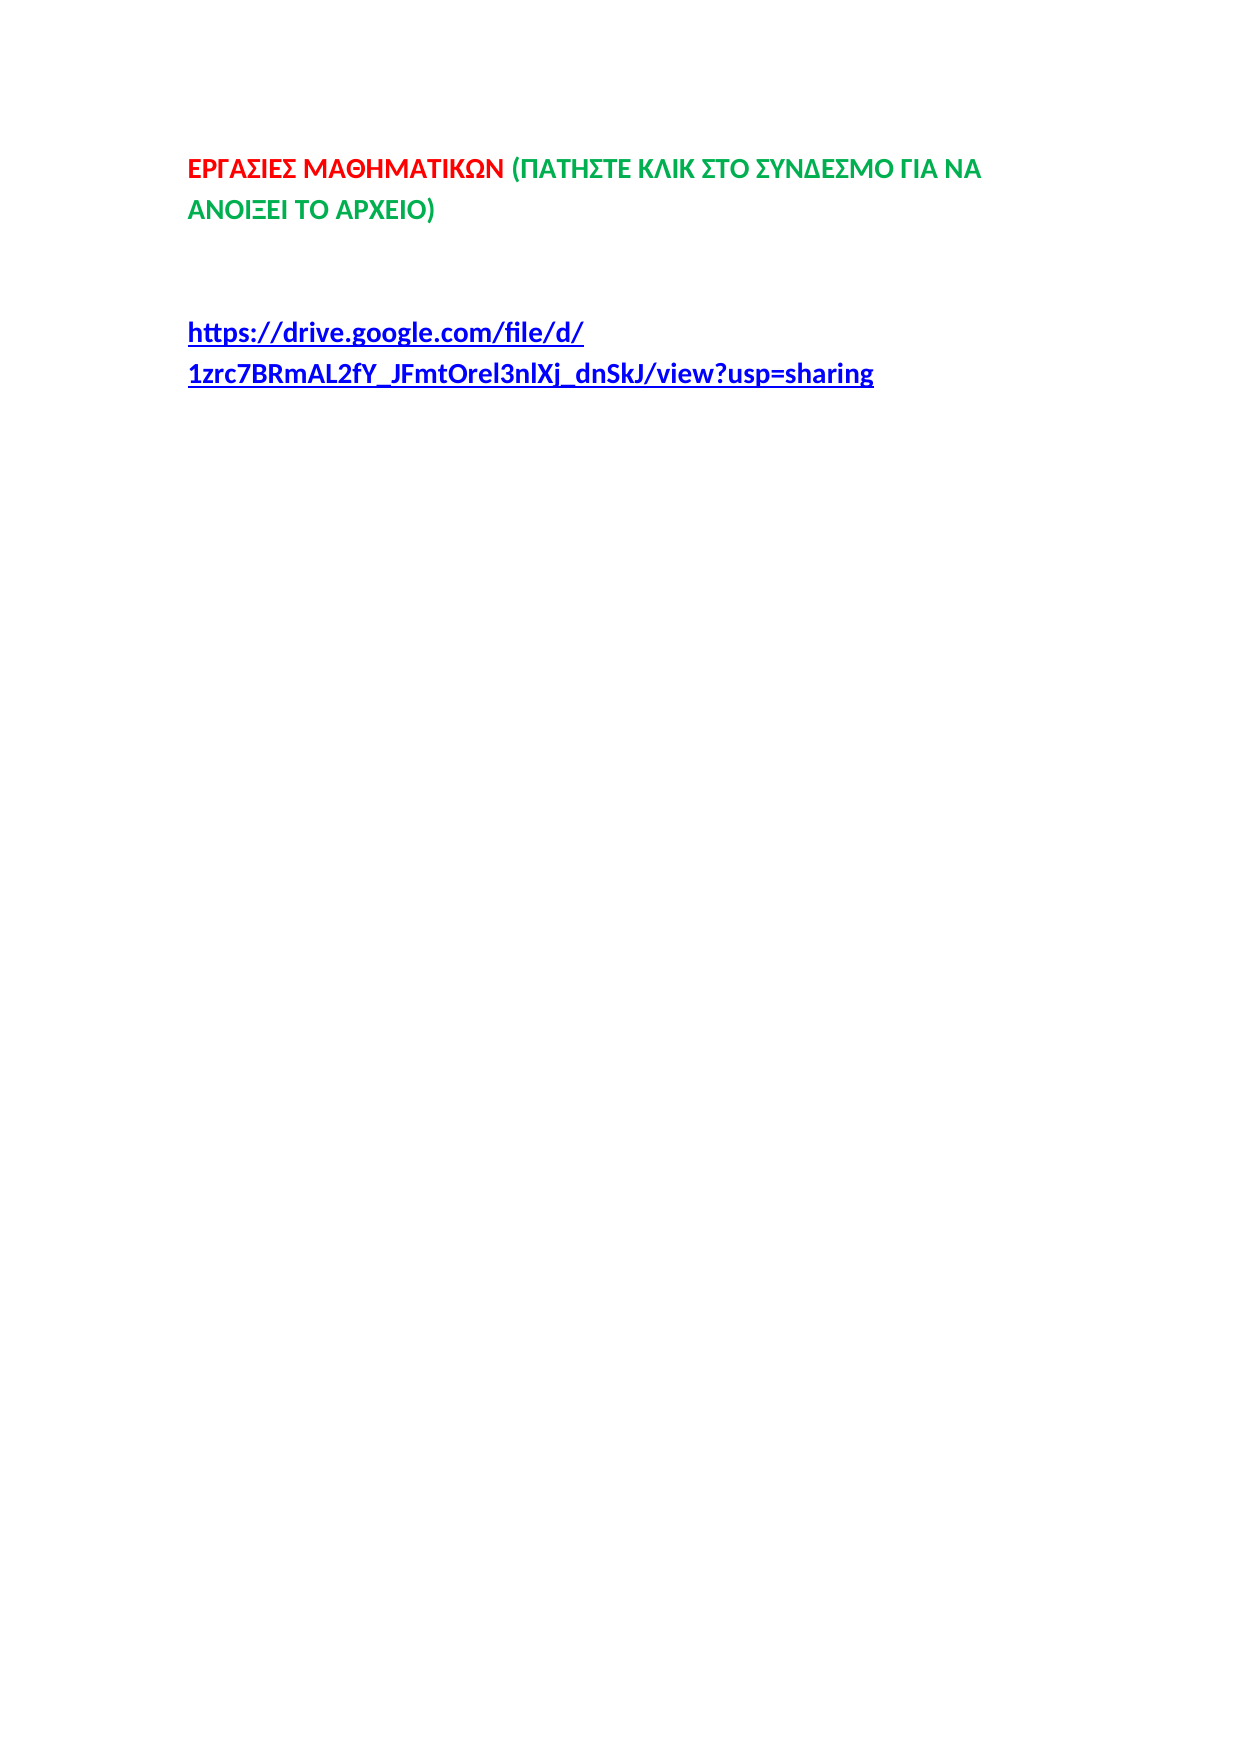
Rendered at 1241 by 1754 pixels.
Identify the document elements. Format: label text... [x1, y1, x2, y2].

text ΕΡΓΑΣΙΕΣ ΜΑΘΗΜΑΤΙΚΩΝ (ΠΑΤΗΣΤΕ ΚΛΙΚ ΣΤΟ ΣΥΝΔΕΣΜΟ ΓΙΑ ΝΑ ΑΝΟΙΞΕΙ ΤΟ ΑΡΧΕΙΟ) [187, 150, 1053, 227]
text https://drive.google.com/file/d/1zrc7BRmAL2fY_JFmtOrel3nlXj_dnSkJ/view?usp=sharing [187, 314, 1053, 391]
